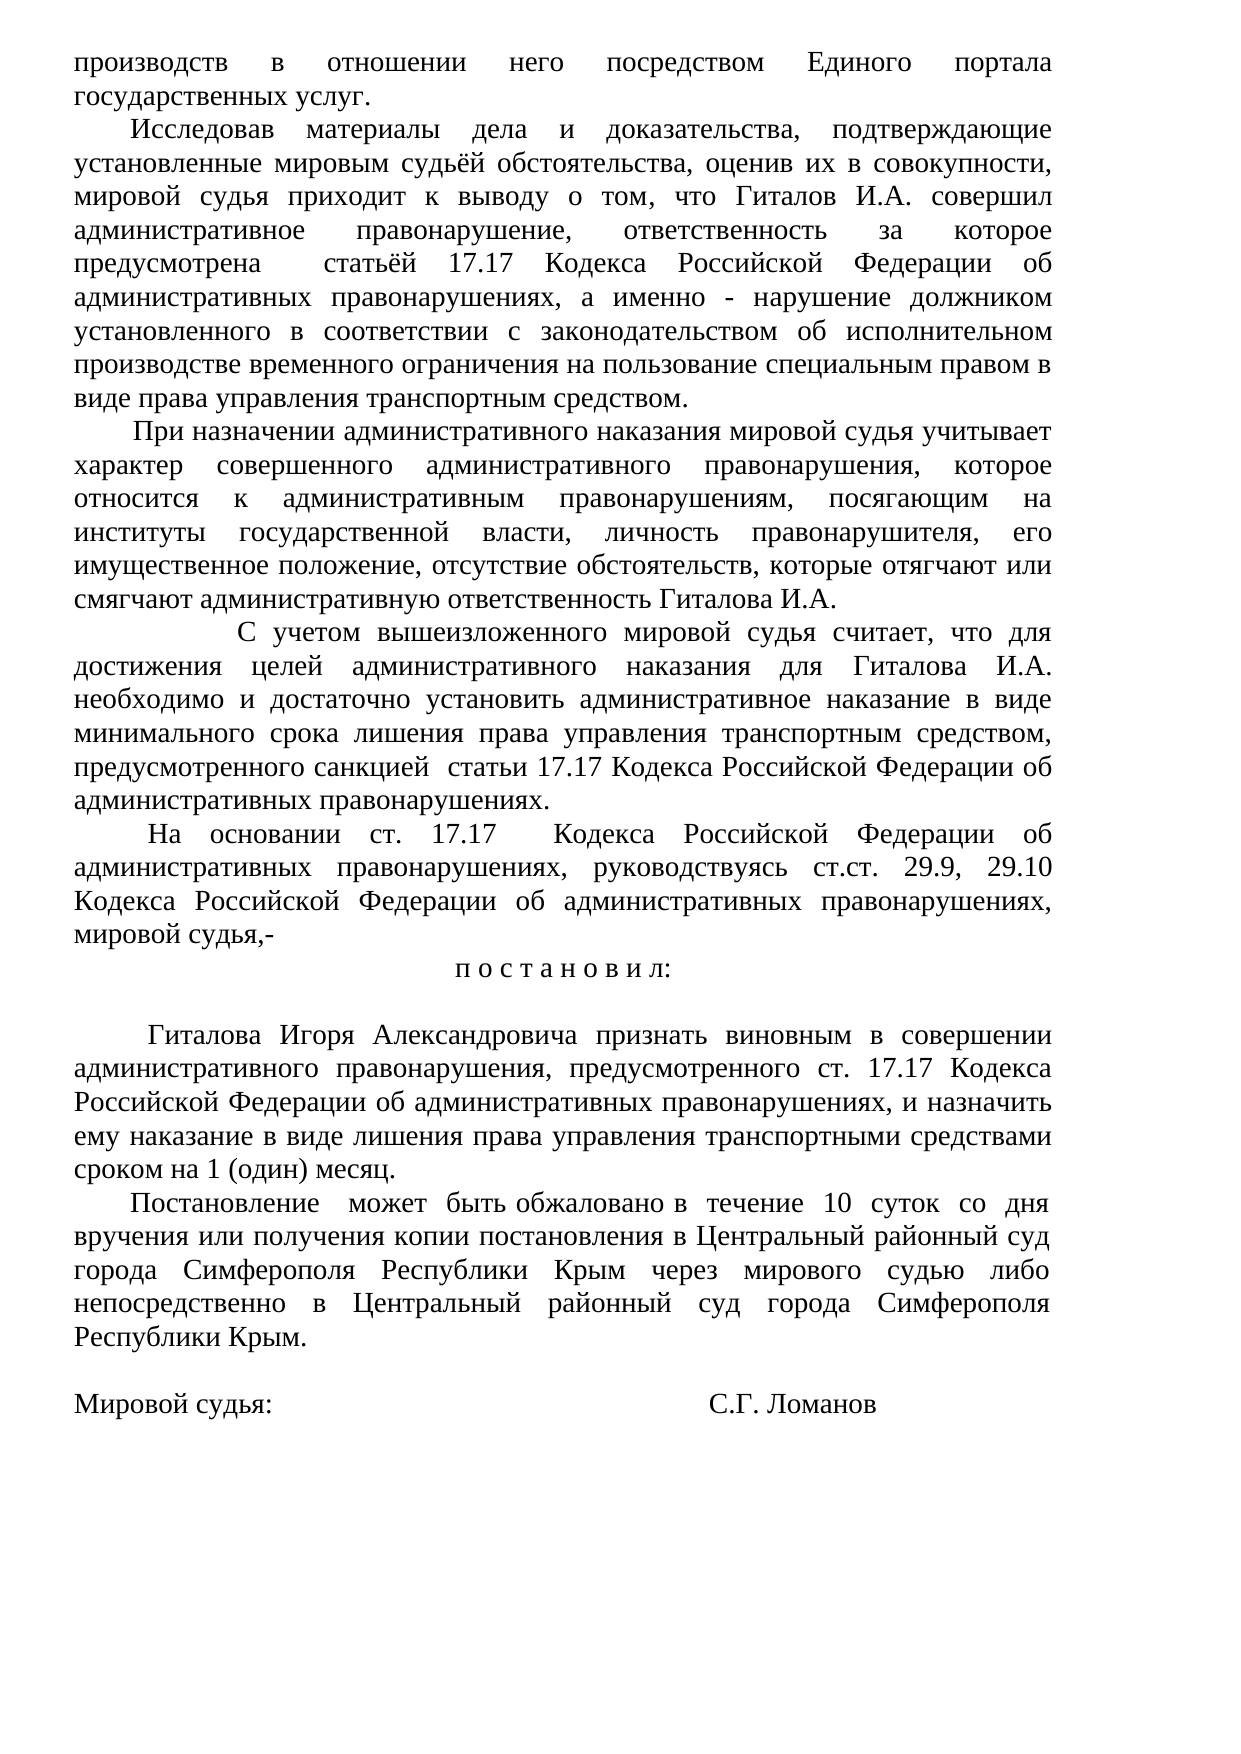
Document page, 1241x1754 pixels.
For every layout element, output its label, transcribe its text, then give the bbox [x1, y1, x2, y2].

text С учетом вышеизложенного мировой судья считает, что для достижения целей административного наказания для Гиталова И.А. необходимо и достаточно установить административное наказание в виде минимального срока лишения права управления транспортным средством, предусмотренного санкцией статьи 17.17 Кодекса Российской Федерации об административных правонарушениях. [74, 614, 1053, 816]
text п о с т а н о в и л: [74, 950, 1053, 983]
text При назначении административного наказания мировой судья учитывает характер совершенного административного правонарушения, которое относится к административным правонарушениям, посягающим на институты государственной власти, личность правонарушителя, его имущественное положение, отсутствие обстоятельств, которые отягчают или смягчают административную ответственность Гиталова И.А. [74, 413, 1053, 614]
text Мировой судья: С.Г. Ломанов [74, 1386, 1051, 1419]
text Исследовав материалы дела и доказательства, подтверждающие установленные мировым судьёй обстоятельства, оценив их в совокупности, мировой судья приходит к выводу о том, что Гиталов И.А. совершил административное правонарушение, ответственность за которое предусмотрена статьёй 17.17 Кодекса Российской Федерации об административных правонарушениях, а именно - нарушение должником установленного в соответствии с законодательством об исполнительном производстве временного ограничения на пользование специальным правом в виде права управления транспортным средством. [74, 111, 1053, 413]
text На основании ст. 17.17 Кодекса Российской Федерации об административных правонарушениях, руководствуясь ст.ст. 29.9, 29.10 Кодекса Российской Федерации об административных правонарушениях, мировой судья,- [74, 816, 1053, 950]
text Гиталова Игоря Александровича признать виновным в совершении административного правонарушения, предусмотренного ст. 17.17 Кодекса Российской Федерации об административных правонарушениях, и назначить ему наказание в виде лишения права управления транспортными средствами сроком на 1 (один) месяц. [74, 1017, 1053, 1185]
text Постановление может быть обжаловано в течение 10 суток со дня вручения или получения копии постановления в Центральный районный суд города Симферополя Республики Крым через мирового судью либо непосредственно в Центральный районный суд города Симферополя Республики Крым. [74, 1185, 1051, 1352]
